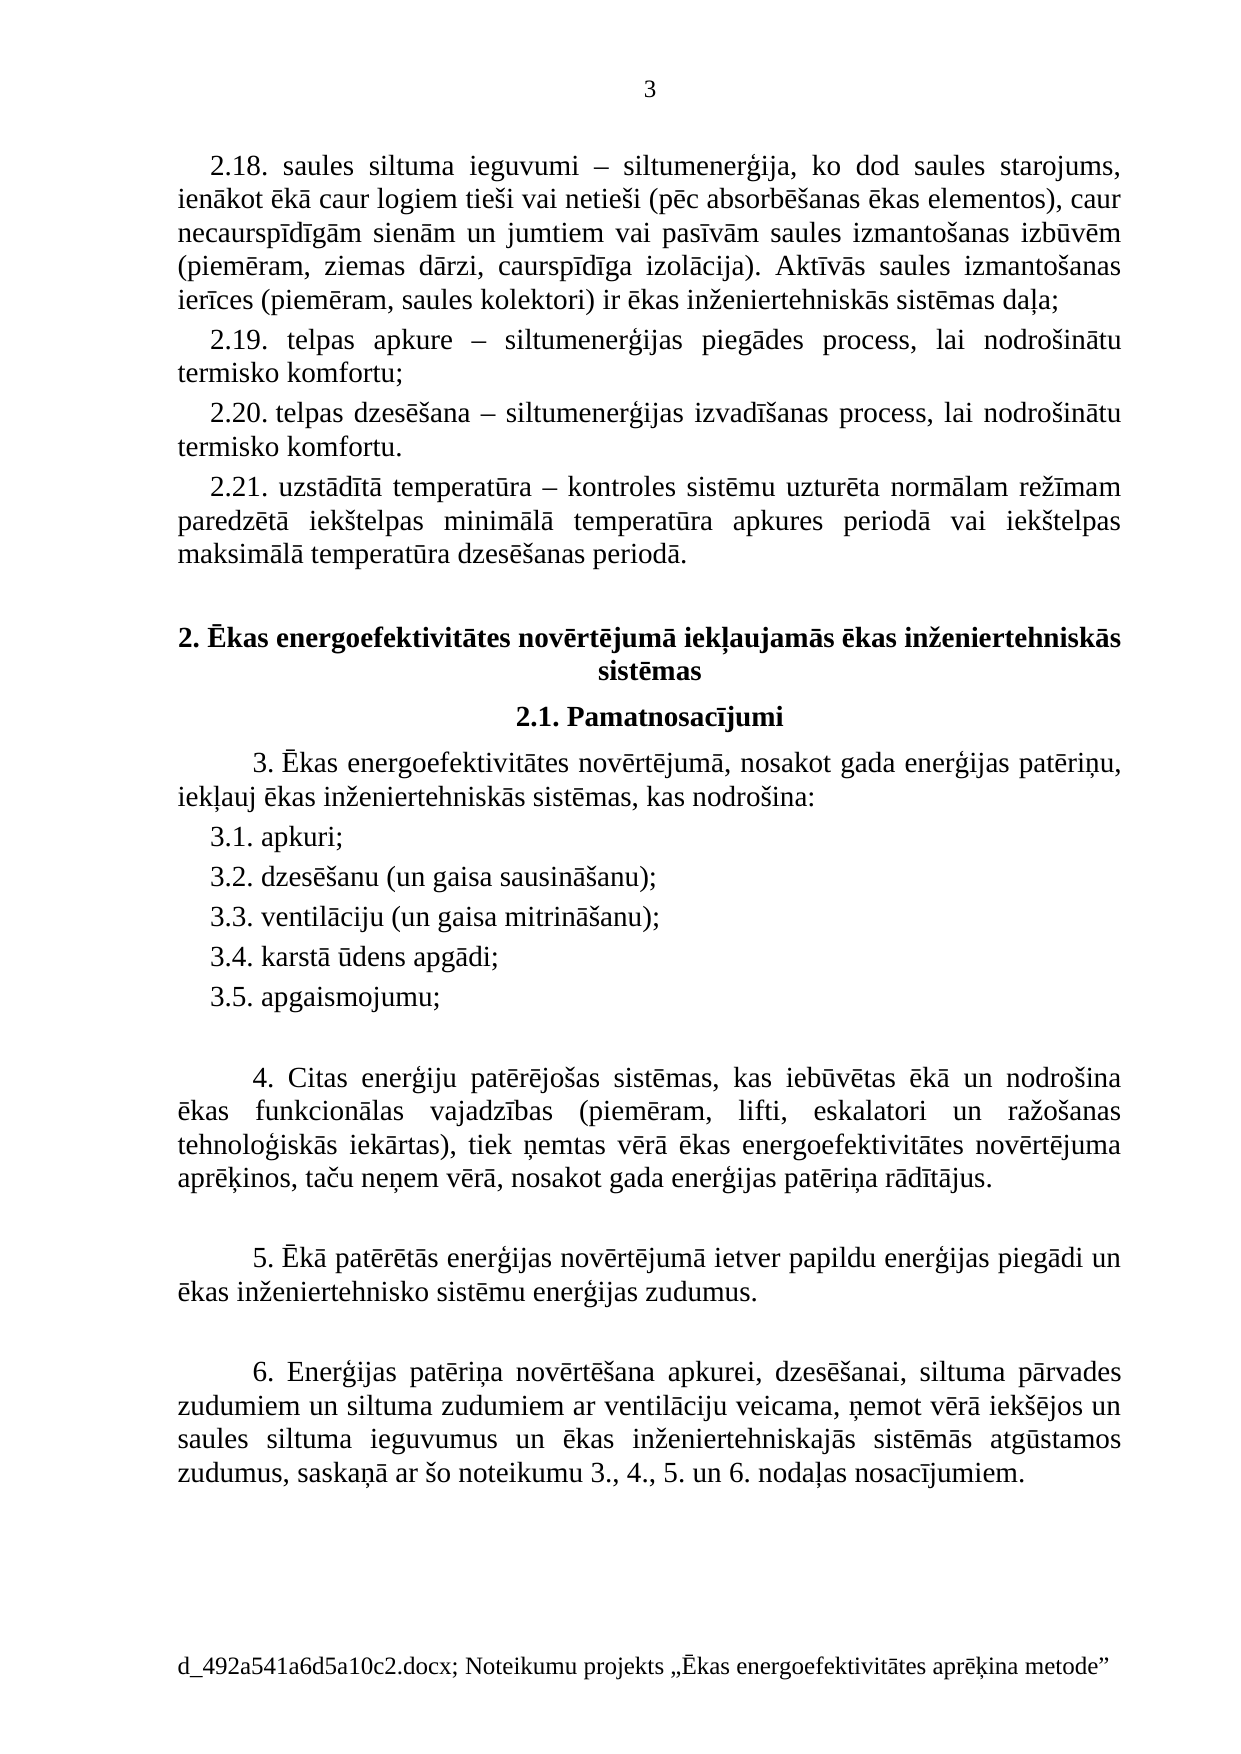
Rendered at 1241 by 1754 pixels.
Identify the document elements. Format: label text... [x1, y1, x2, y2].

text 2.18. saules siltuma ieguvumi – siltumenerģija, ko dod saules starojums, ienākot ēkā caur logiem tieši vai netieši (pēc absorbēšanas ēkas elementos), caur necaurspīdīgām sienām un jumtiem vai pasīvām saules izmantošanas izbūvēm (piemēram, ziemas dārzi, caurspīdīga izolācija). Aktīvās saules izmantošanas ierīces (piemēram, saules kolektori) ir ēkas inženiertehniskās sistēmas daļa; [177, 148, 1122, 315]
text 3.2. dzesēšanu (un gaisa sausināšanu); [177, 859, 1122, 893]
text 4. Citas enerģiju patērējošas sistēmas, kas iebūvētas ēkā un nodrošina ēkas funkcionālas vajadzības (piemēram, lifti, eskalatori un ražošanas tehnoloģiskās iekārtas), tiek ņemtas vērā ēkas energoefektivitātes novērtējuma aprēķinos, taču neņem vērā, nosakot gada enerģijas patēriņa rādītājus. [177, 1060, 1122, 1194]
text 2.19. telpas apkure – siltumenerģijas piegādes process, lai nodrošinātu termisko komfortu; [177, 322, 1122, 389]
text 2.21. uzstādītā temperatūra – kontroles sistēmu uzturēta normālam režīmam paredzētā iekštelpas minimālā temperatūra apkures periodā vai iekštelpas maksimālā temperatūra dzesēšanas periodā. [177, 469, 1122, 570]
subtitle 2.1. Pamatnosacījumi [177, 699, 1122, 733]
text 3.4. karstā ūdens apgādi; [177, 939, 1122, 973]
text 3.1. apkuri; [177, 819, 1122, 853]
text 3. Ēkas energoefektivitātes novērtējumā, nosakot gada enerģijas patēriņu, iekļauj ēkas inženiertehniskās sistēmas, kas nodrošina: [177, 746, 1122, 813]
text 3.3. ventilāciju (un gaisa mitrināšanu); [177, 899, 1122, 933]
text 6. Enerģijas patēriņa novērtēšana apkurei, dzesēšanai, siltuma pārvades zudumiem un siltuma zudumiem ar ventilāciju veicama, ņemot vērā iekšējos un saules siltuma ieguvumus un ēkas inženiertehniskajās sistēmās atgūstamos zudumus, saskaņā ar šo noteikumu 3., 4., 5. un 6. nodaļas nosacījumiem. [177, 1354, 1122, 1488]
text 2.20. telpas dzesēšana – siltumenerģijas izvadīšanas process, lai nodrošinātu termisko komfortu. [177, 396, 1122, 463]
subtitle 2. Ēkas energoefektivitātes novērtējumā iekļaujamās ēkas inženiertehniskās sistēmas [177, 620, 1122, 687]
text 5. Ēkā patērētās enerģijas novērtējumā ietver papildu enerģijas piegādi un ēkas inženiertehnisko sistēmu enerģijas zudumus. [177, 1241, 1122, 1308]
text 3.5. apgaismojumu; [177, 979, 1122, 1013]
